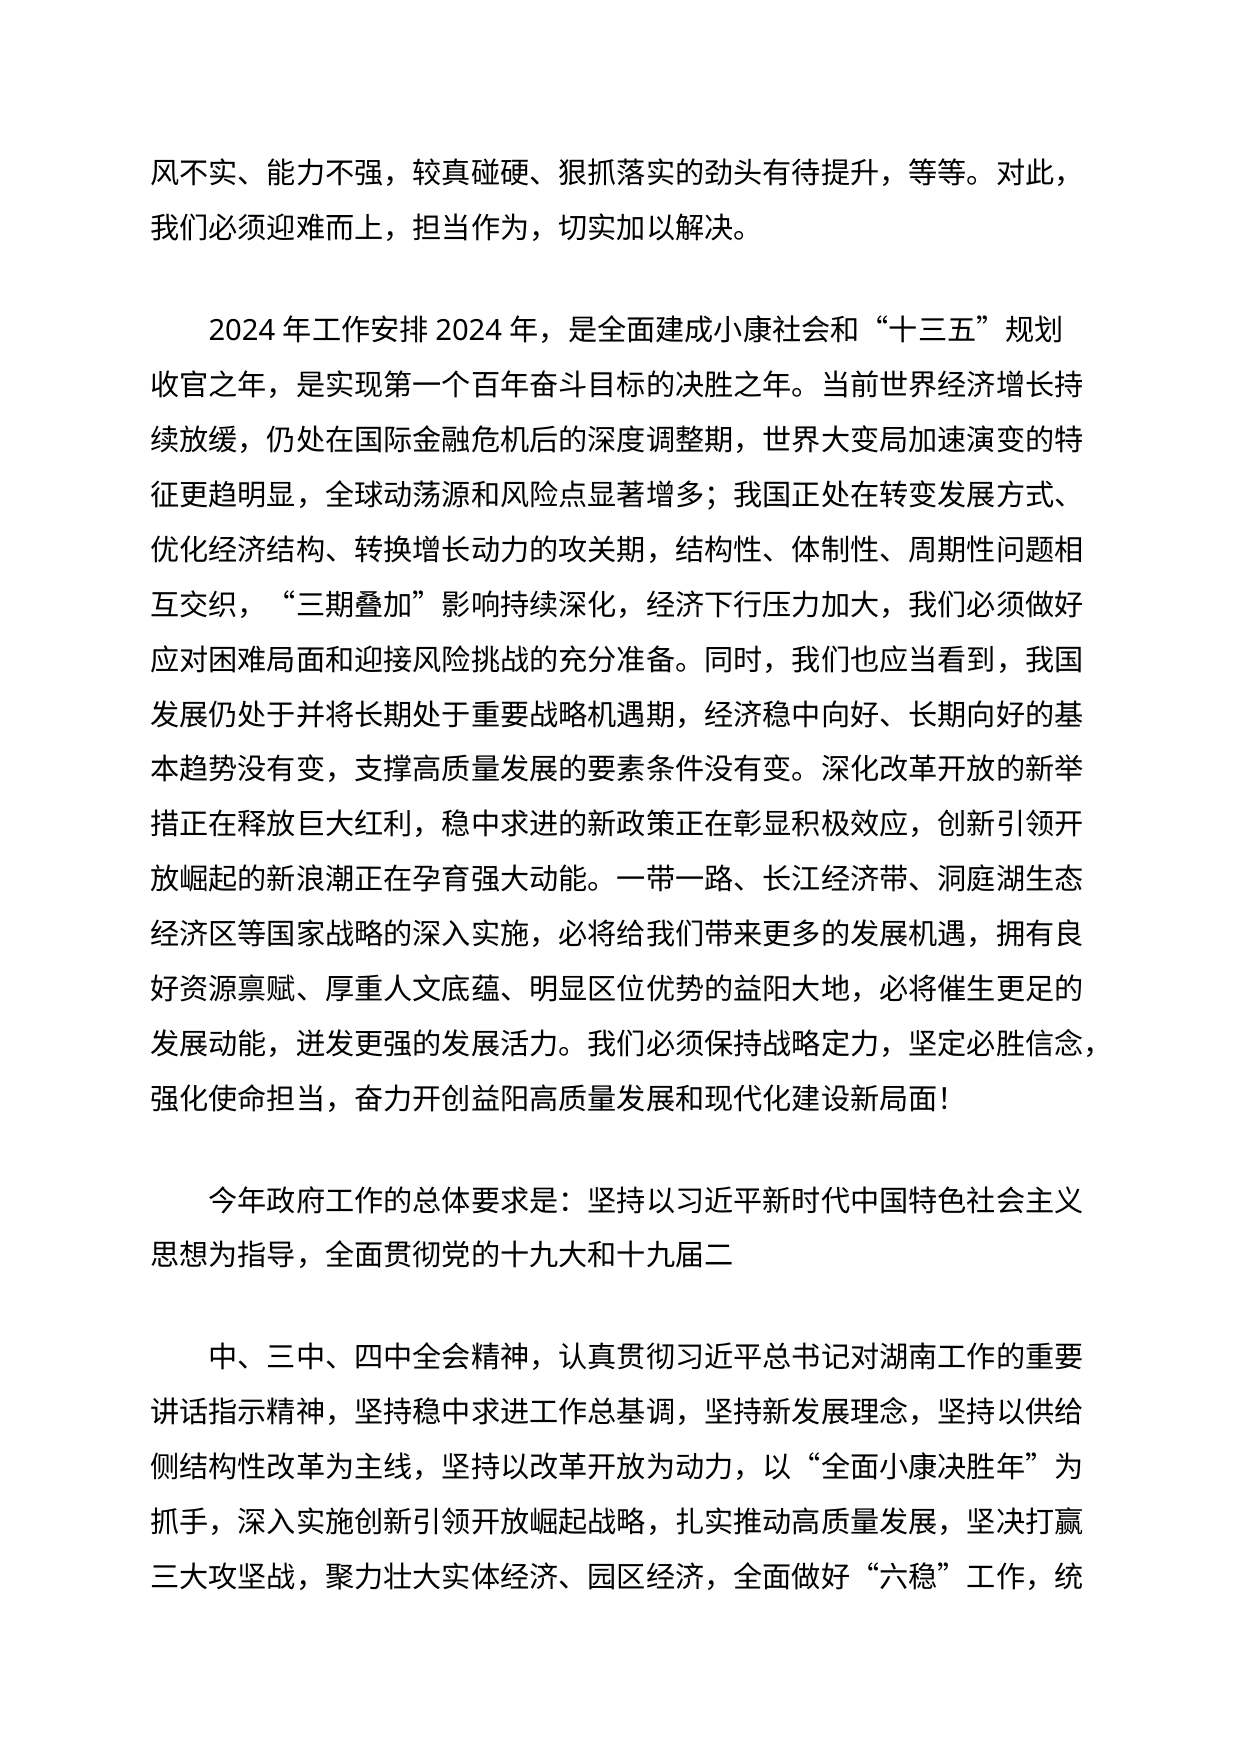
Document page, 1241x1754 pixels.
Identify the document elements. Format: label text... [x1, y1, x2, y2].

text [150, 1334, 1090, 1596]
text 今年政府工作的总体要求是：坚持以习近平新时代中国特色社会主义思想为指导，全面贯彻党的十九大和十九届二 [150, 1177, 1090, 1274]
text 2024 年工作安排 2024 年，是全面建成小康社会和“十三五”规划收官之年，是实现第一个百年奋斗目标的决胜之年。当前世界经济增长持续放缓，仍处在国际金融危机后的深度调整期，世界大变局加速演变的特征更趋明显，全球动荡源和风险点显著增多；我国正处在转变发展方式、优化经济结构、转换增长动力的攻关期，结构性、体制性、周期性问题相互交织，“三期叠加”影响持续深化，经济下行压力加大，我们必须做好应对困难局面和迎接风险挑战的充分准备。同时，我们也应当看到，我国发展仍处于并将长期处于重要战略机遇期，经济稳中向好、长期向好的基本趋势没有变，支撑高质量发展的要素条件没有变。深化改革开放的新举措正在释放巨大红利，稳中求进的新政策正在彰显积极效应，创新引领开放崛起的新浪潮正在孕育强大动能。一带一路、长江经济带、洞庭湖生态经济区等国家战略的深入实施，必将给我们带来更多的发展机遇，拥有良好资源禀赋、厚重人文底蕴、明显区位优势的益阳大地，必将催生更足的发展动能，迸发更强的发展活力。我们必须保持战略定力，坚定必胜信念，强化使命担当，奋力开创益阳高质量发展和现代化建设新局面！ [150, 307, 1090, 1118]
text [150, 150, 1090, 247]
